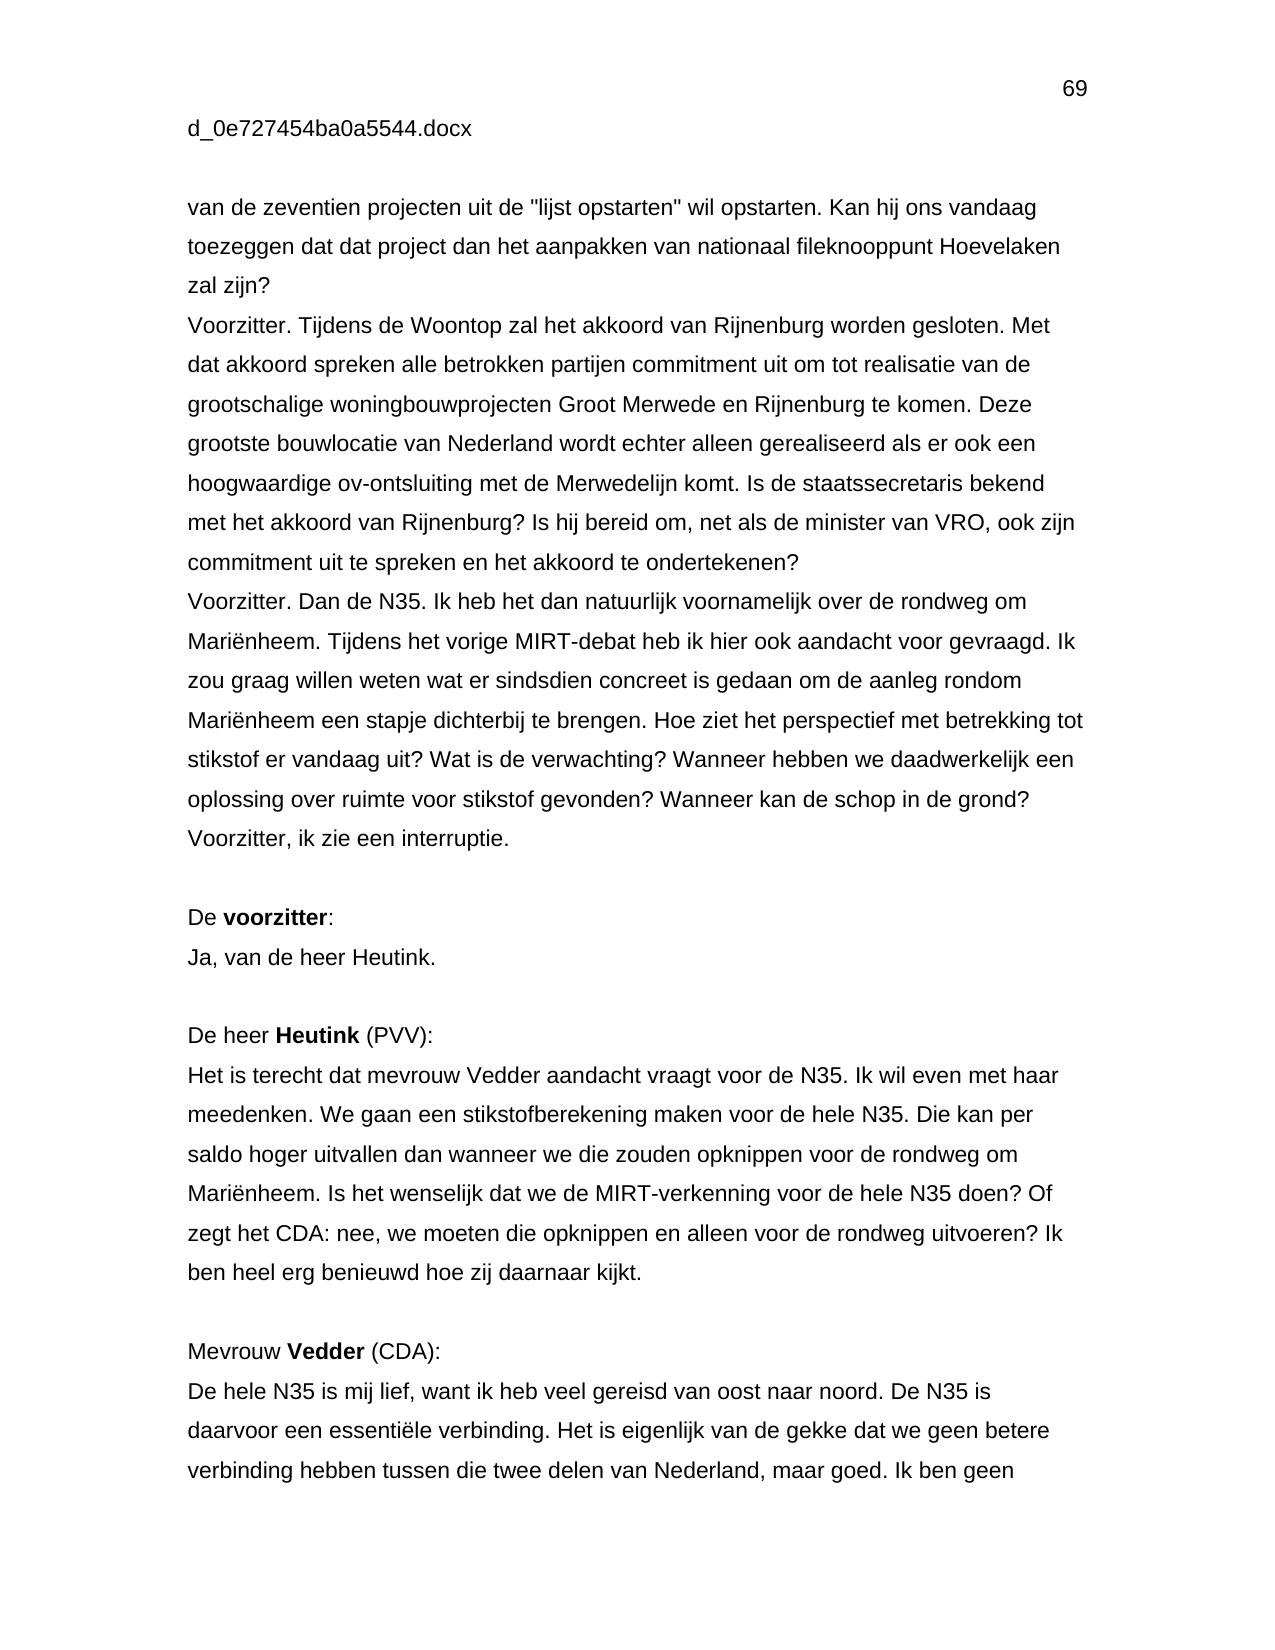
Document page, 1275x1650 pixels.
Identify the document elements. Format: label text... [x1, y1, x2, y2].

text Voorzitter, ik zie een interruptie. [187, 825, 1087, 851]
text Het is terecht dat mevrouw Vedder aandacht vraagt voor de N35. Ik wil even met haar meedenken. We gaan een stikstofberekening maken voor de hele N35. Die kan per saldo hoger uitvallen dan wanneer we die zouden opknippen voor de rondweg om Mariënheem. Is het wenselijk dat we de MIRT-verkenning voor de hele N35 doen? Of zegt het CDA: nee, we moeten die opknippen en alleen voor de rondweg uitvoeren? Ik ben heel erg benieuwd hoe zij daarnaar kijkt. [187, 1062, 1087, 1286]
text Voorzitter. Tijdens de Woontop zal het akkoord van Rijnenburg worden gesloten. Met dat akkoord spreken alle betrokken partijen commitment uit om tot realisatie van de grootschalige woningbouwprojecten Groot Merwede en Rijnenburg te komen. Deze grootste bouwlocatie van Nederland wordt echter alleen gerealiseerd als er ook een hoogwaardige ov-ontsluiting met de Merwedelijn komt. Is de staatssecretaris bekend met het akkoord van Rijnenburg? Is hij bereid om, net als de minister van VRO, ook zijn commitment uit te spreken en het akkoord te ondertekenen? [187, 312, 1087, 575]
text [187, 1378, 1087, 1483]
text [187, 193, 1087, 299]
text Voorzitter. Dan de N35. Ik heb het dan natuurlijk voornamelijk over de rondweg om Mariënheem. Tijdens het vorige MIRT-debat heb ik hier ook aandacht voor gevraagd. Ik zou graag willen weten wat er sindsdien concreet is gedaan om de aanleg rondom Mariënheem een stapje dichterbij te brengen. Hoe ziet het perspectief met betrekking tot stikstof er vandaag uit? Wat is de verwachting? Wanneer hebben we daadwerkelijk een oplossing over ruimte voor stikstof gevonden? Wanneer kan de schop in de grond? [187, 588, 1087, 812]
text Ja, van de heer Heutink. [187, 943, 1087, 970]
text Mevrouw Vedder (CDA): [187, 1338, 1087, 1365]
text De heer Heutink (PVV): [187, 1022, 1087, 1049]
text De voorzitter: [187, 904, 1087, 930]
